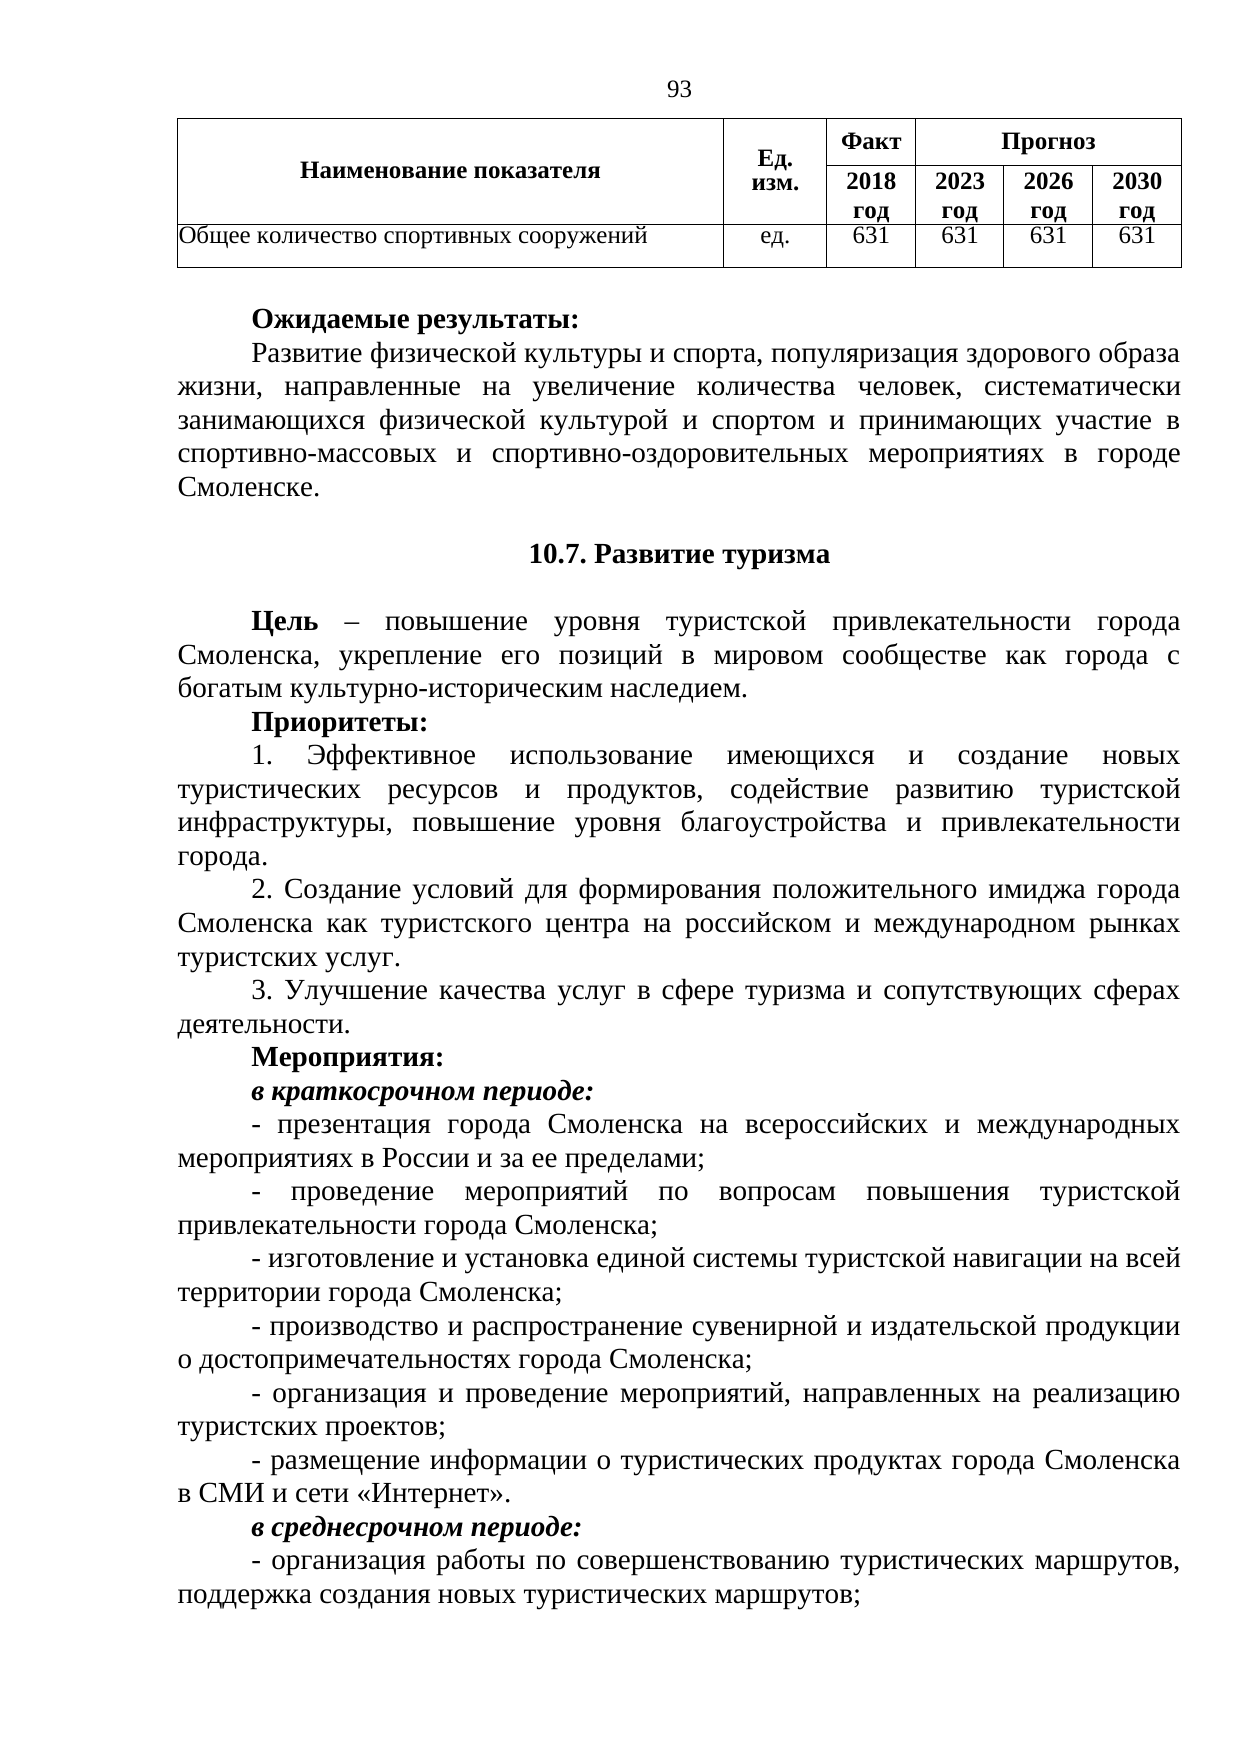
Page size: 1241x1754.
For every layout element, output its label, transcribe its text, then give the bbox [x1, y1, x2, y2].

table_cell 631 [916, 225, 1003, 267]
table_cell ед. [724, 225, 826, 267]
text - организация работы по совершенствованию туристических маршрутов, поддержка создания новых туристических маршрутов; [177, 1542, 1181, 1609]
text - презентация города Смоленска на всероссийских и международных мероприятиях в России и за ее пределами; [177, 1106, 1181, 1173]
text Цель – повышение уровня туристской привлекательности города Смоленска, укрепление его позиций в мировом сообществе как города с богатым культурно-историческим наследием. [177, 603, 1181, 704]
text 1. Эффективное использование имеющихся и создание новых туристических ресурсов и продуктов, содействие развитию туристской инфраструктуры, повышение уровня благоустройства и привлекательности города. [177, 737, 1181, 872]
text - проведение мероприятий по вопросам повышения туристской привлекательности города Смоленска; [177, 1173, 1181, 1241]
text в среднесрочном периоде: [177, 1509, 1181, 1542]
text Приоритеты: [177, 704, 1181, 737]
text - организация и проведение мероприятий, направленных на реализацию туристских проектов; [177, 1375, 1181, 1442]
table_cell 631 [827, 225, 915, 267]
text Мероприятия: [177, 1039, 1181, 1073]
table_cell 2026 год [1004, 166, 1092, 223]
table_cell 2023 год [916, 166, 1003, 223]
text - изготовление и установка единой системы туристской навигации на всей территории города Смоленска; [177, 1241, 1181, 1308]
table_header Факт [827, 119, 915, 165]
table_cell 2030 год [1093, 166, 1181, 223]
text - производство и распространение сувенирной и издательской продукции о достопримечательностях города Смоленска; [177, 1308, 1181, 1375]
text Ожидаемые результаты: [177, 301, 1181, 335]
text Развитие физической культуры и спорта, популяризация здорового образа жизни, направленные на увеличение количества человек, систематически занимающихся физической культурой и спортом и принимающих участие в спортивно-массовых и спортивно-оздоровительных мероприятиях в городе Смоленске. [177, 335, 1181, 503]
table_header Наименование показателя [178, 119, 723, 223]
table_header Прогноз [916, 119, 1181, 165]
text - размещение информации о туристических продуктах города Смоленска в СМИ и сети «Интернет». [177, 1442, 1181, 1509]
text 2. Создание условий для формирования положительного имиджа города Смоленска как туристского центра на российском и международном рынках туристских услуг. [177, 872, 1181, 972]
text в краткосрочном периоде: [177, 1073, 1181, 1106]
table_cell 631 [1004, 225, 1092, 267]
table_cell 631 [1093, 225, 1181, 267]
table_cell Общее количество спортивных сооружений [178, 225, 723, 267]
text 3. Улучшение качества услуг в сфере туризма и сопутствующих сферах деятельности. [177, 972, 1181, 1039]
table_header Ед. изм. [724, 119, 826, 223]
table_cell 2018 год [827, 166, 915, 223]
text 10.7. Развитие туризма [177, 536, 1181, 570]
